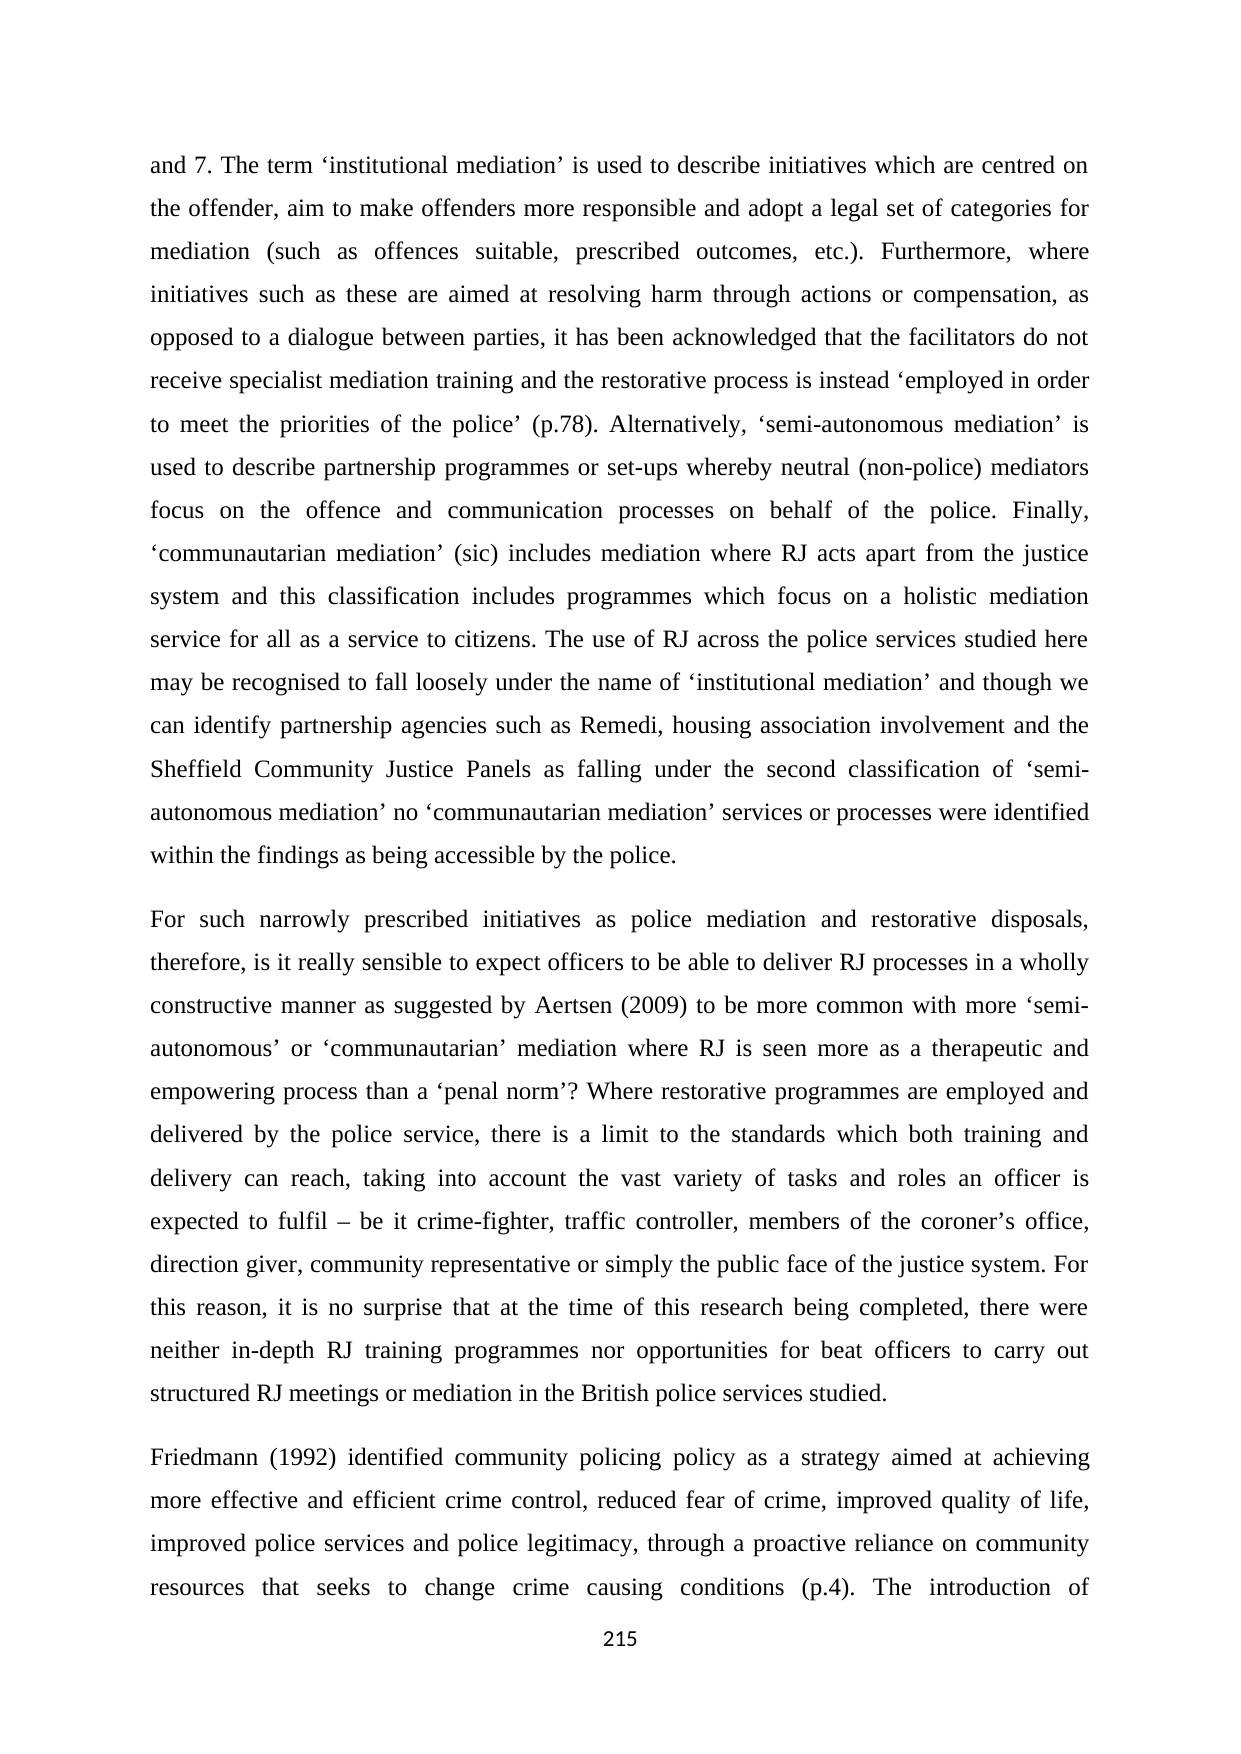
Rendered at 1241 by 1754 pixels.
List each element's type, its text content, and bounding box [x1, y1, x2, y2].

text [150, 1442, 1090, 1600]
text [150, 150, 1090, 869]
text For such narrowly prescribed initiatives as police mediation and restorative disposals, therefore, is it really sensible to expect officers to be able to deliver RJ processes in a wholly constructive manner as suggested by Aertsen (2009) to be more common with more ‘semi-autonomous’ or ‘communautarian’ mediation where RJ is seen more as a therapeutic and empowering process than a ‘penal norm’? Where restorative programmes are employed and delivered by the police service, there is a limit to the standards which both training and delivery can reach, taking into account the vast variety of tasks and roles an officer is expected to fulfil – be it crime-fighter, traffic controller, members of the coroner’s office, direction giver, community representative or simply the public face of the justice system. For this reason, it is no surprise that at the time of this research being completed, there were neither in-depth RJ training programmes nor opportunities for beat officers to carry out structured RJ meetings or mediation in the British police services studied. [150, 904, 1090, 1407]
